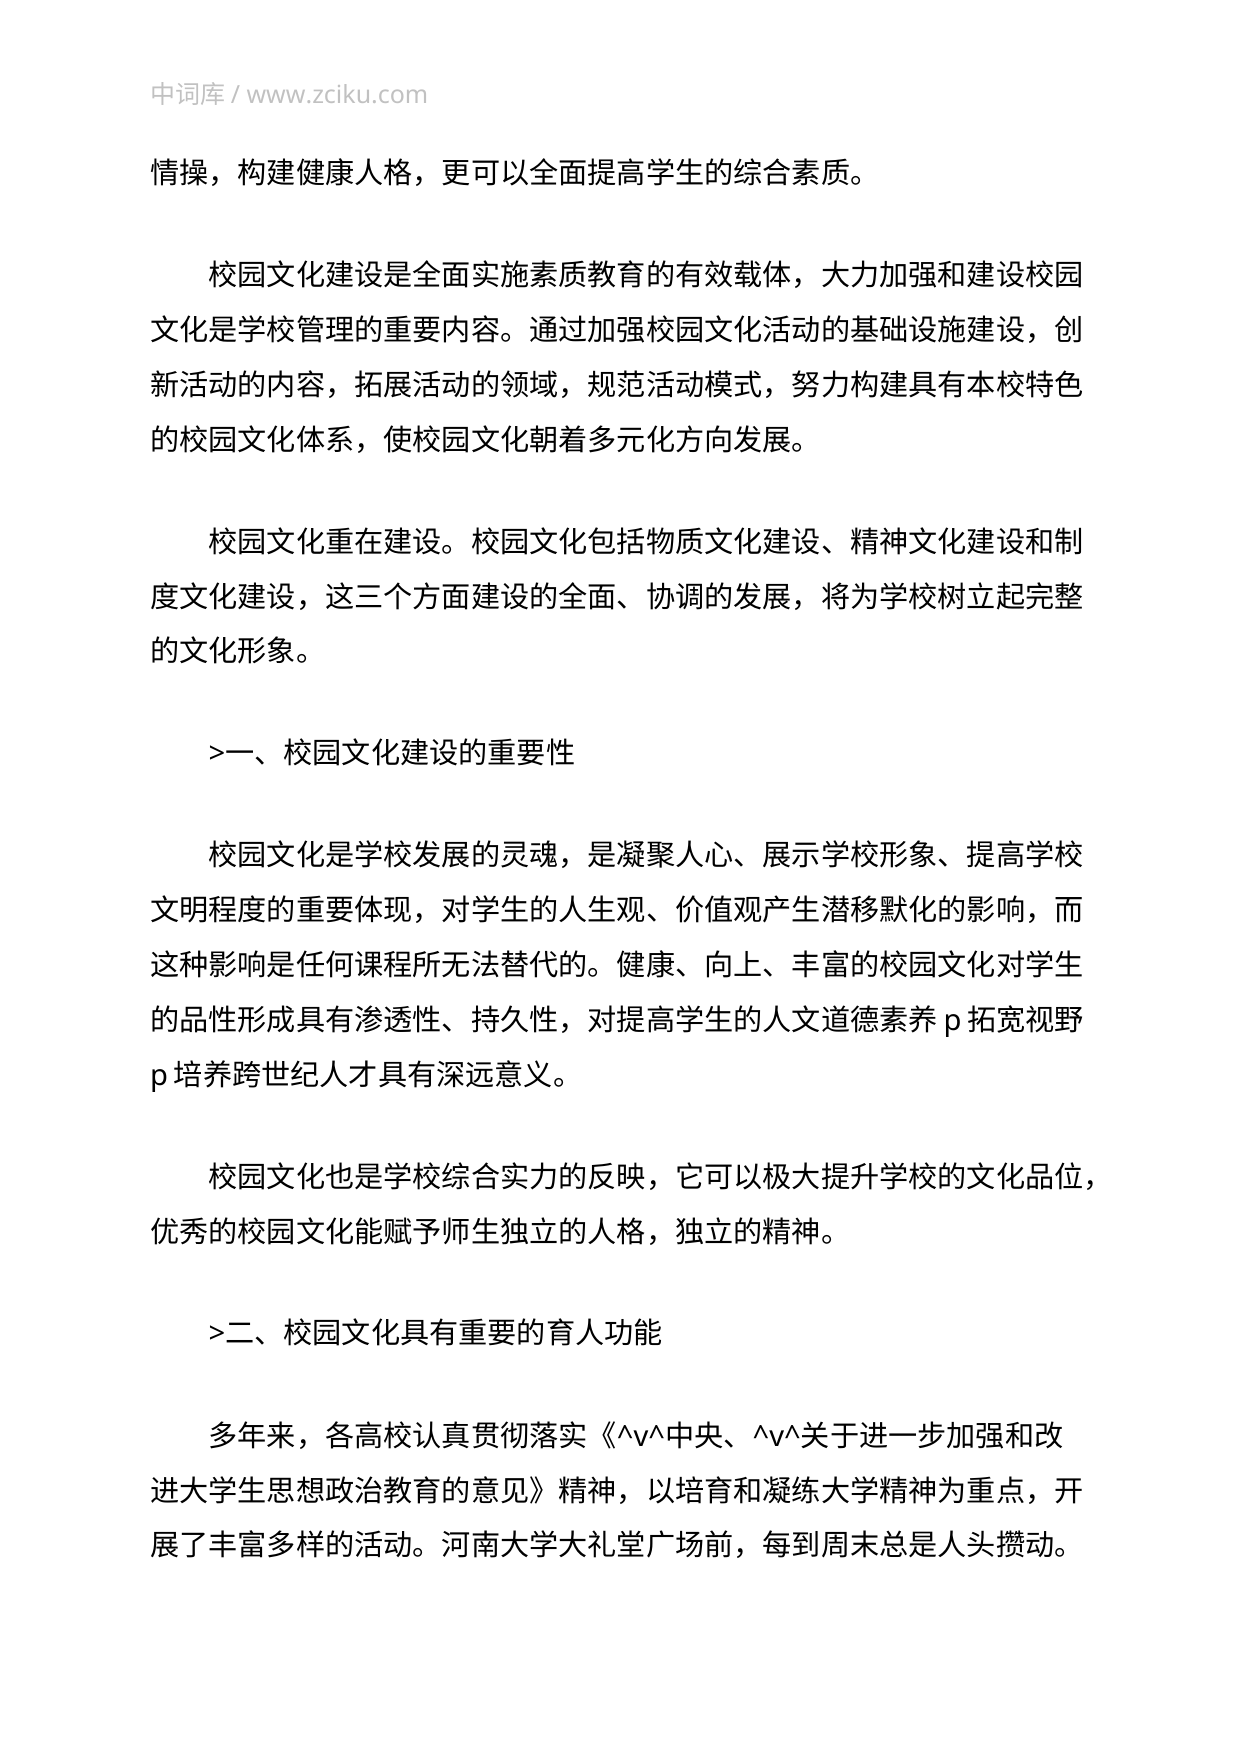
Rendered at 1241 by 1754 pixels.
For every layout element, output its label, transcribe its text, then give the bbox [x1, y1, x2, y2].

text >二、校园文化具有重要的育人功能 [150, 1310, 1090, 1352]
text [150, 150, 1090, 192]
text 校园文化是学校发展的灵魂，是凝聚人心、展示学校形象、提高学校文明程度的重要体现，对学生的人生观、价值观产生潜移默化的影响，而这种影响是任何课程所无法替代的。健康、向上、丰富的校园文化对学生的品性形成具有渗透性、持久性，对提高学生的人文道德素养p拓宽视野p培养跨世纪人才具有深远意义。 [150, 832, 1090, 1094]
text >一、校园文化建设的重要性 [150, 730, 1090, 772]
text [150, 1412, 1090, 1564]
text 校园文化也是学校综合实力的反映，它可以极大提升学校的文化品位，优秀的校园文化能赋予师生独立的人格，独立的精神。 [150, 1153, 1090, 1251]
text 校园文化建设是全面实施素质教育的有效载体，大力加强和建设校园文化是学校管理的重要内容。通过加强校园文化活动的基础设施建设，创新活动的内容，拓展活动的领域，规范活动模式，努力构建具有本校特色的校园文化体系，使校园文化朝着多元化方向发展。 [150, 252, 1090, 459]
text 校园文化重在建设。校园文化包括物质文化建设、精神文化建设和制度文化建设，这三个方面建设的全面、协调的发展，将为学校树立起完整的文化形象。 [150, 518, 1090, 670]
